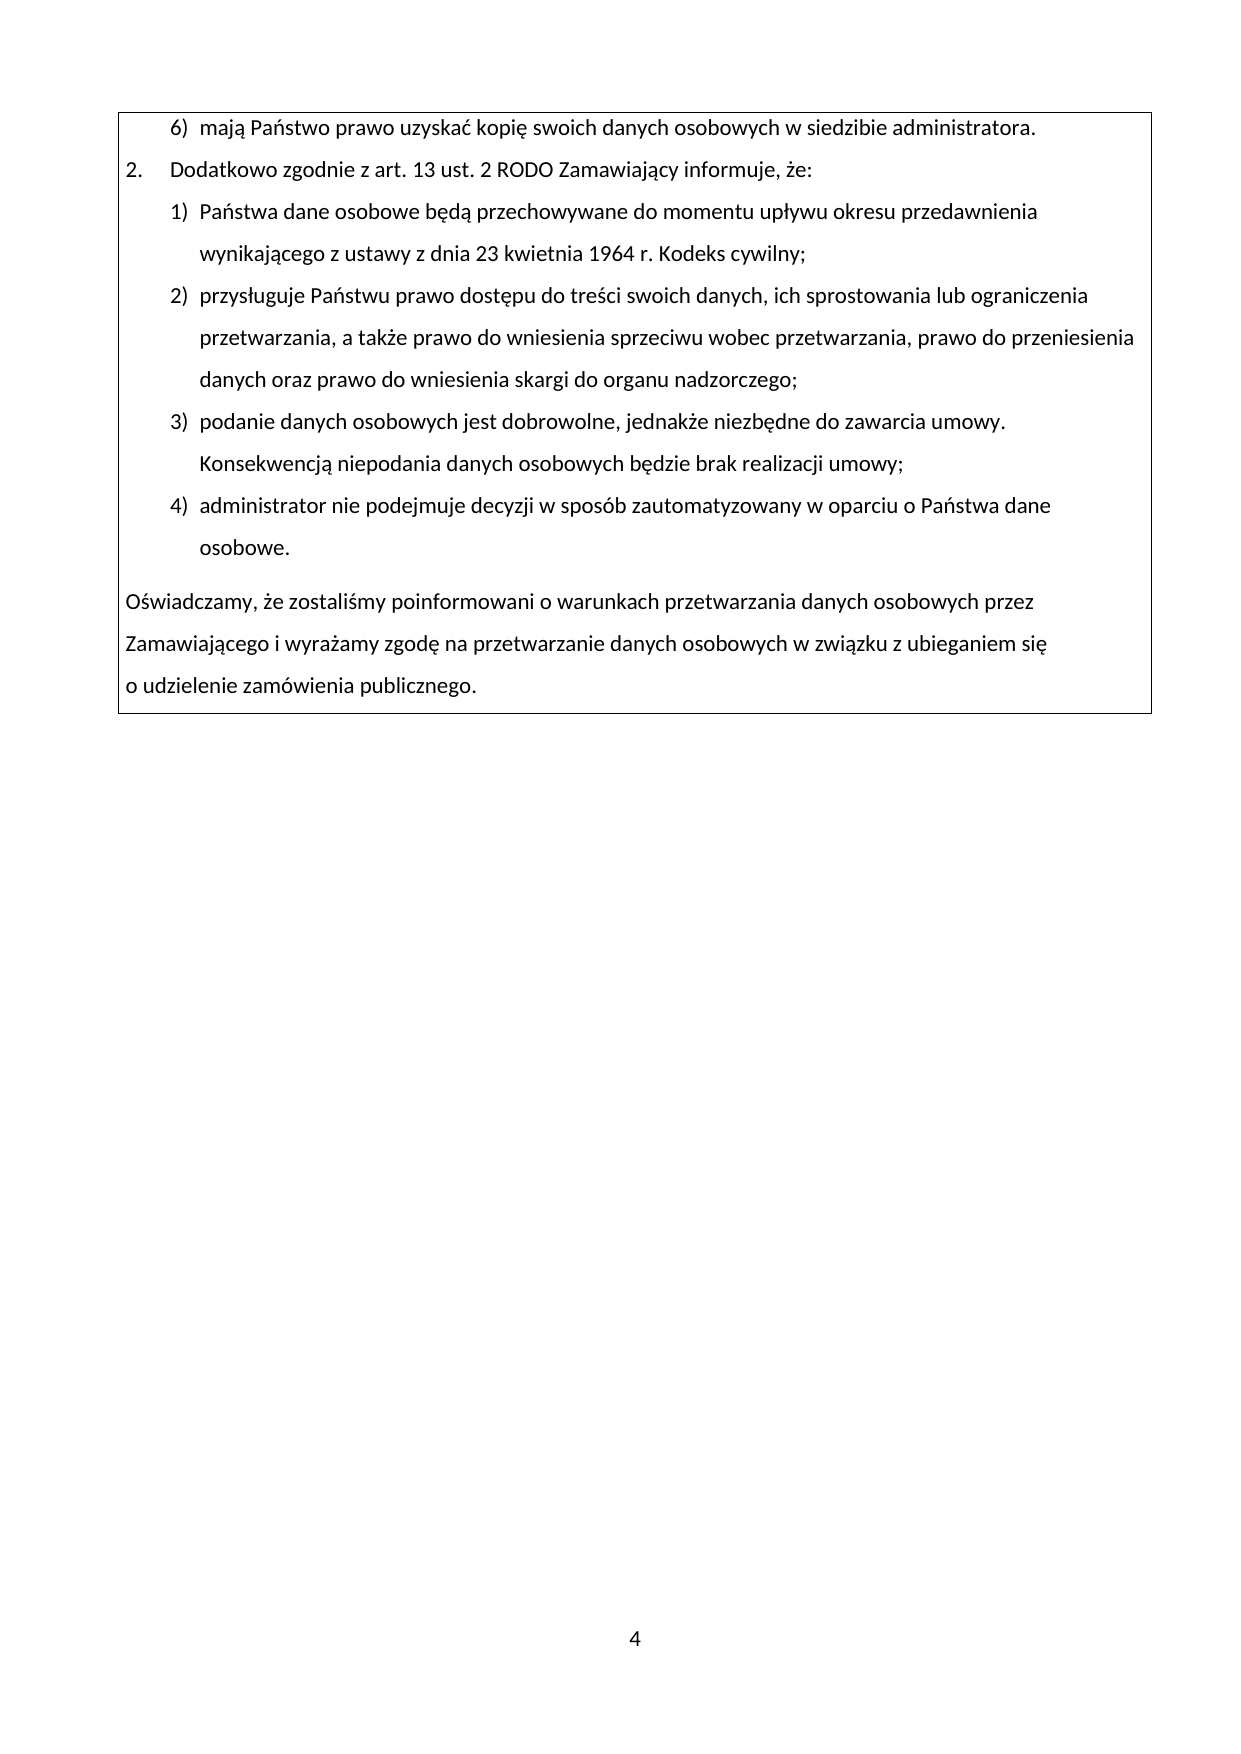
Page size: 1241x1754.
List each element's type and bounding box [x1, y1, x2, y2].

table_cell [119, 113, 1151, 713]
